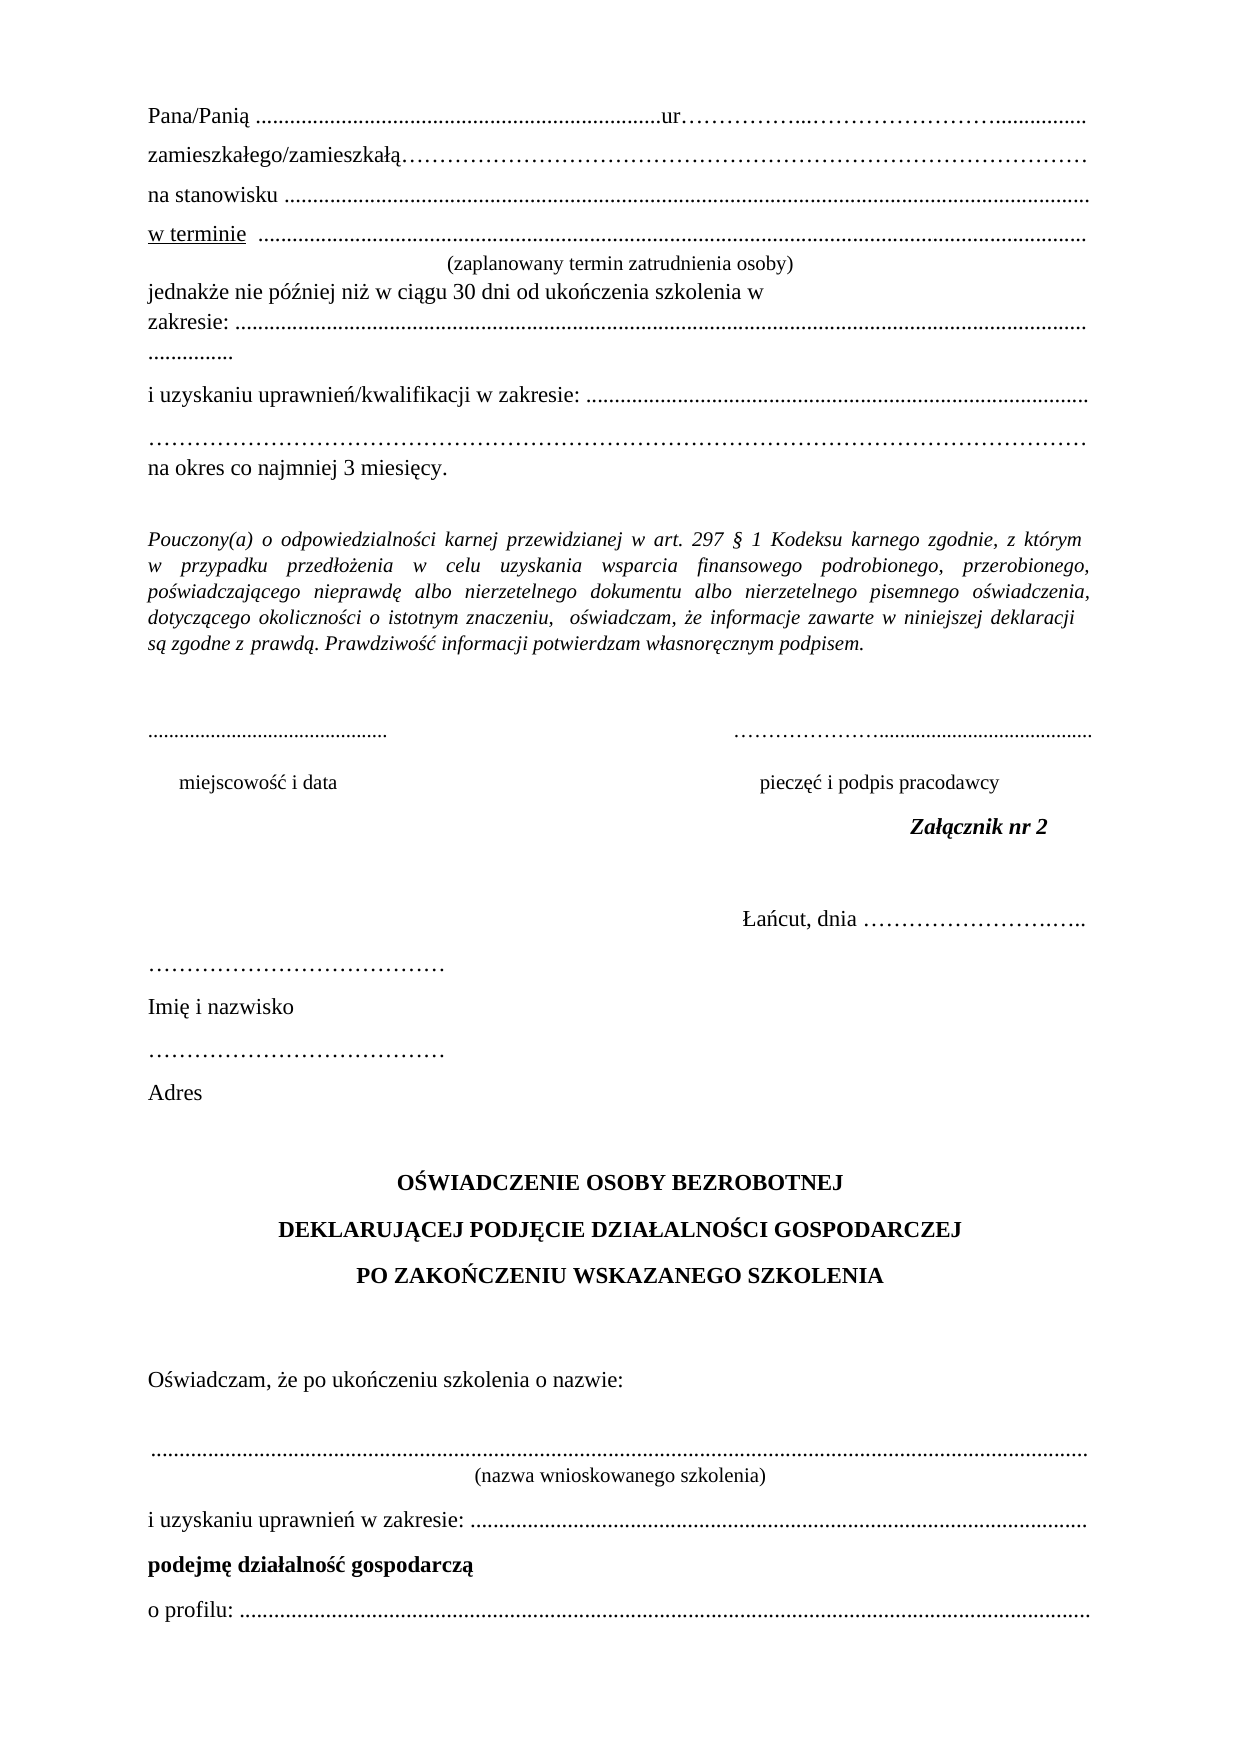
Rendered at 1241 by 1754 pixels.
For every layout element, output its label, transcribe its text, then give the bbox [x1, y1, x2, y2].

text jednakże nie później niż w ciągu 30 dni od ukończenia szkolenia w zakresie: .................................................................................................................................................................... [148, 278, 1093, 365]
text ………………………………… [148, 950, 1093, 976]
text ………………………………… [148, 1036, 1093, 1062]
text w terminie ................................................................................................................................................. [148, 220, 1093, 247]
text i uzyskaniu uprawnień w zakresie: ............................................................................................................ [148, 1506, 1093, 1532]
text ……………………………………………………………………………………………………………na okres co najmniej 3 miesięcy. [148, 424, 1093, 480]
text Oświadczam, że po ukończeniu szkolenia o nazwie: [148, 1366, 1093, 1392]
text Imię i nazwisko [148, 993, 1093, 1019]
text OŚWIADCZENIE OSOBY BEZROBOTNEJ [148, 1169, 1093, 1195]
text DEKLARUJĄCEJ PODJĘCIE DZIAŁALNOŚCI GOSPODARCZEJ [148, 1216, 1093, 1242]
text Adres [148, 1079, 1093, 1105]
text .................................................................................................................................................................... (nazwa wnioskowanego szkolenia) [148, 1435, 1093, 1487]
text PO ZAKOŃCZENIU WSKAZANEGO SZKOLENIA [148, 1263, 1093, 1289]
text Pana/Panią .......................................................................ur……………...……………………................ zamieszkałego/zamieszkałą………………………………………………………………………………na stanowisku ............................................................................................................................................. [148, 102, 1093, 207]
text Łańcut, dnia …………………….….. [148, 905, 1093, 931]
text podejmę działalność gospodarczą [148, 1551, 1093, 1577]
text Pouczony(a) o odpowiedzialności karnej przewidzianej w art. 297 § 1 Kodeksu karnego zgodnie, z którym w przypadku przedłożenia w celu uzyskania wsparcia finansowego podrobionego, przerobionego, poświadczającego nieprawdę albo nierzetelnego dokumentu albo nierzetelnego pisemnego oświadczenia, dotyczącego okoliczności o istotnym znaczeniu, oświadczam, że informacje zawarte w niniejszej deklaracji są zgodne z prawdą. Prawdziwość informacji potwierdzam własnoręcznym podpisem. [148, 527, 1093, 655]
text o profilu: [148, 1596, 1093, 1622]
text Załącznik nr 2 [148, 813, 1093, 839]
text (zaplanowany termin zatrudnienia osoby) [148, 250, 1093, 274]
text i uzyskaniu uprawnień/kwalifikacji w zakresie: ........................................................................................ [148, 381, 1093, 407]
text .............................................. …………………......................................... miejscowość i data pieczęć i podpis pracodawcy [148, 718, 1093, 794]
